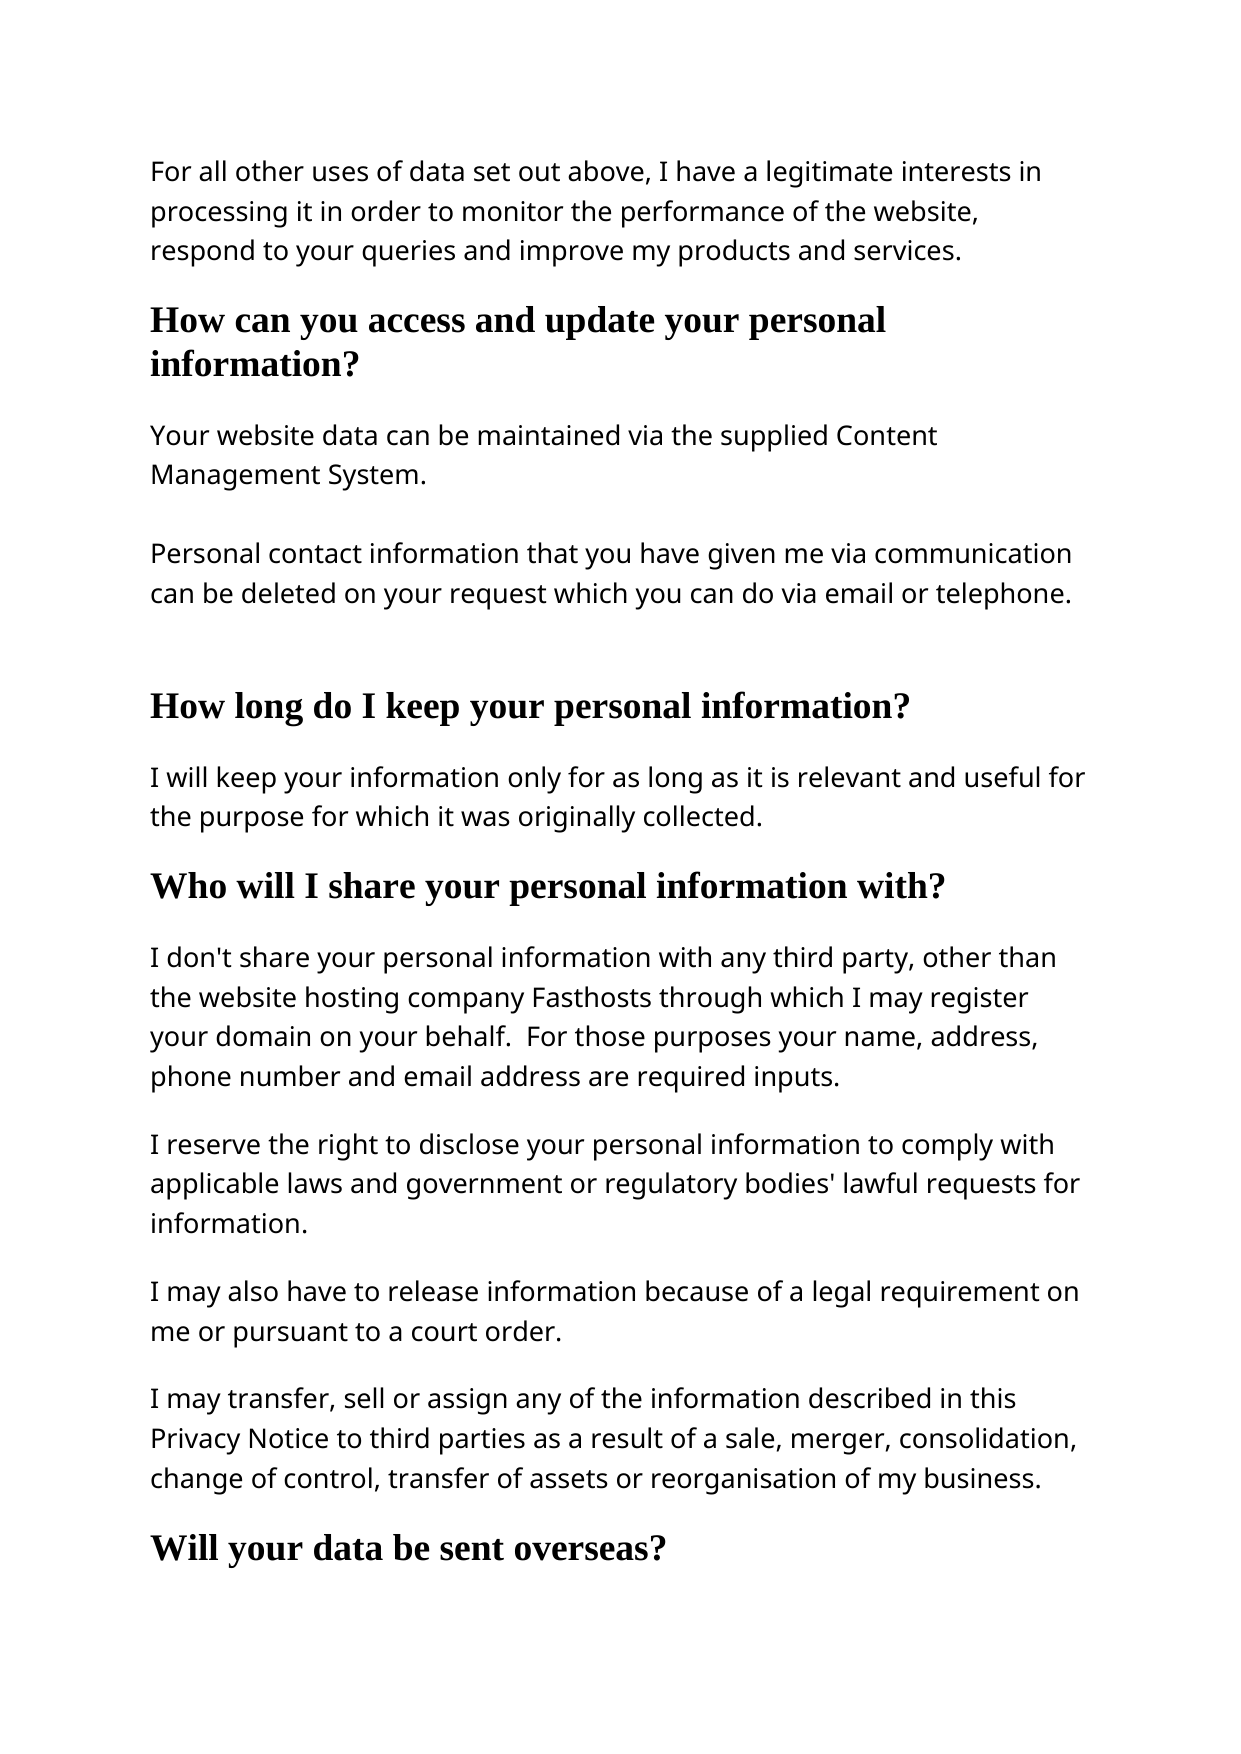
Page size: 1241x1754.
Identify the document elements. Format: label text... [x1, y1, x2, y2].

text Your website data can be maintained via the supplied Content Management System. [150, 413, 1090, 492]
text For all other uses of data set out above, I have a legitimate interests in processing it in order to monitor the performance of the website, respond to your queries and improve my products and services. [150, 150, 1090, 269]
text I reserve the right to disclose your personal information to comply with applicable laws and government or regulatory bodies' lawful requests for information. [150, 1123, 1090, 1241]
text Personal contact information that you have given me via communication can be deleted on your request which you can do via email or telephone. [150, 532, 1090, 611]
text I don't share your personal information with any third party, other than the website hosting company Fasthosts through which I may register your domain on your behalf. For those purposes your name, address, phone number and email address are required inputs. [150, 936, 1090, 1094]
text I may also have to release information because of a legal requirement on me or pursuant to a court order. [150, 1270, 1090, 1349]
text I will keep your information only for as long as it is relevant and useful for the purpose for which it was originally collected. [150, 755, 1090, 834]
subtitle How long do I keep your personal information? [150, 683, 1090, 726]
text I may transfer, sell or assign any of the information described in this Privacy Notice to third parties as a result of a sale, merger, consolidation, change of control, transfer of assets or reorganisation of my business. [150, 1377, 1090, 1496]
subtitle How can you access and update your personal information? [150, 298, 1090, 384]
subtitle Will your data be sent overseas? [150, 1525, 1090, 1568]
subtitle Who will I share your personal information with? [150, 864, 1090, 907]
